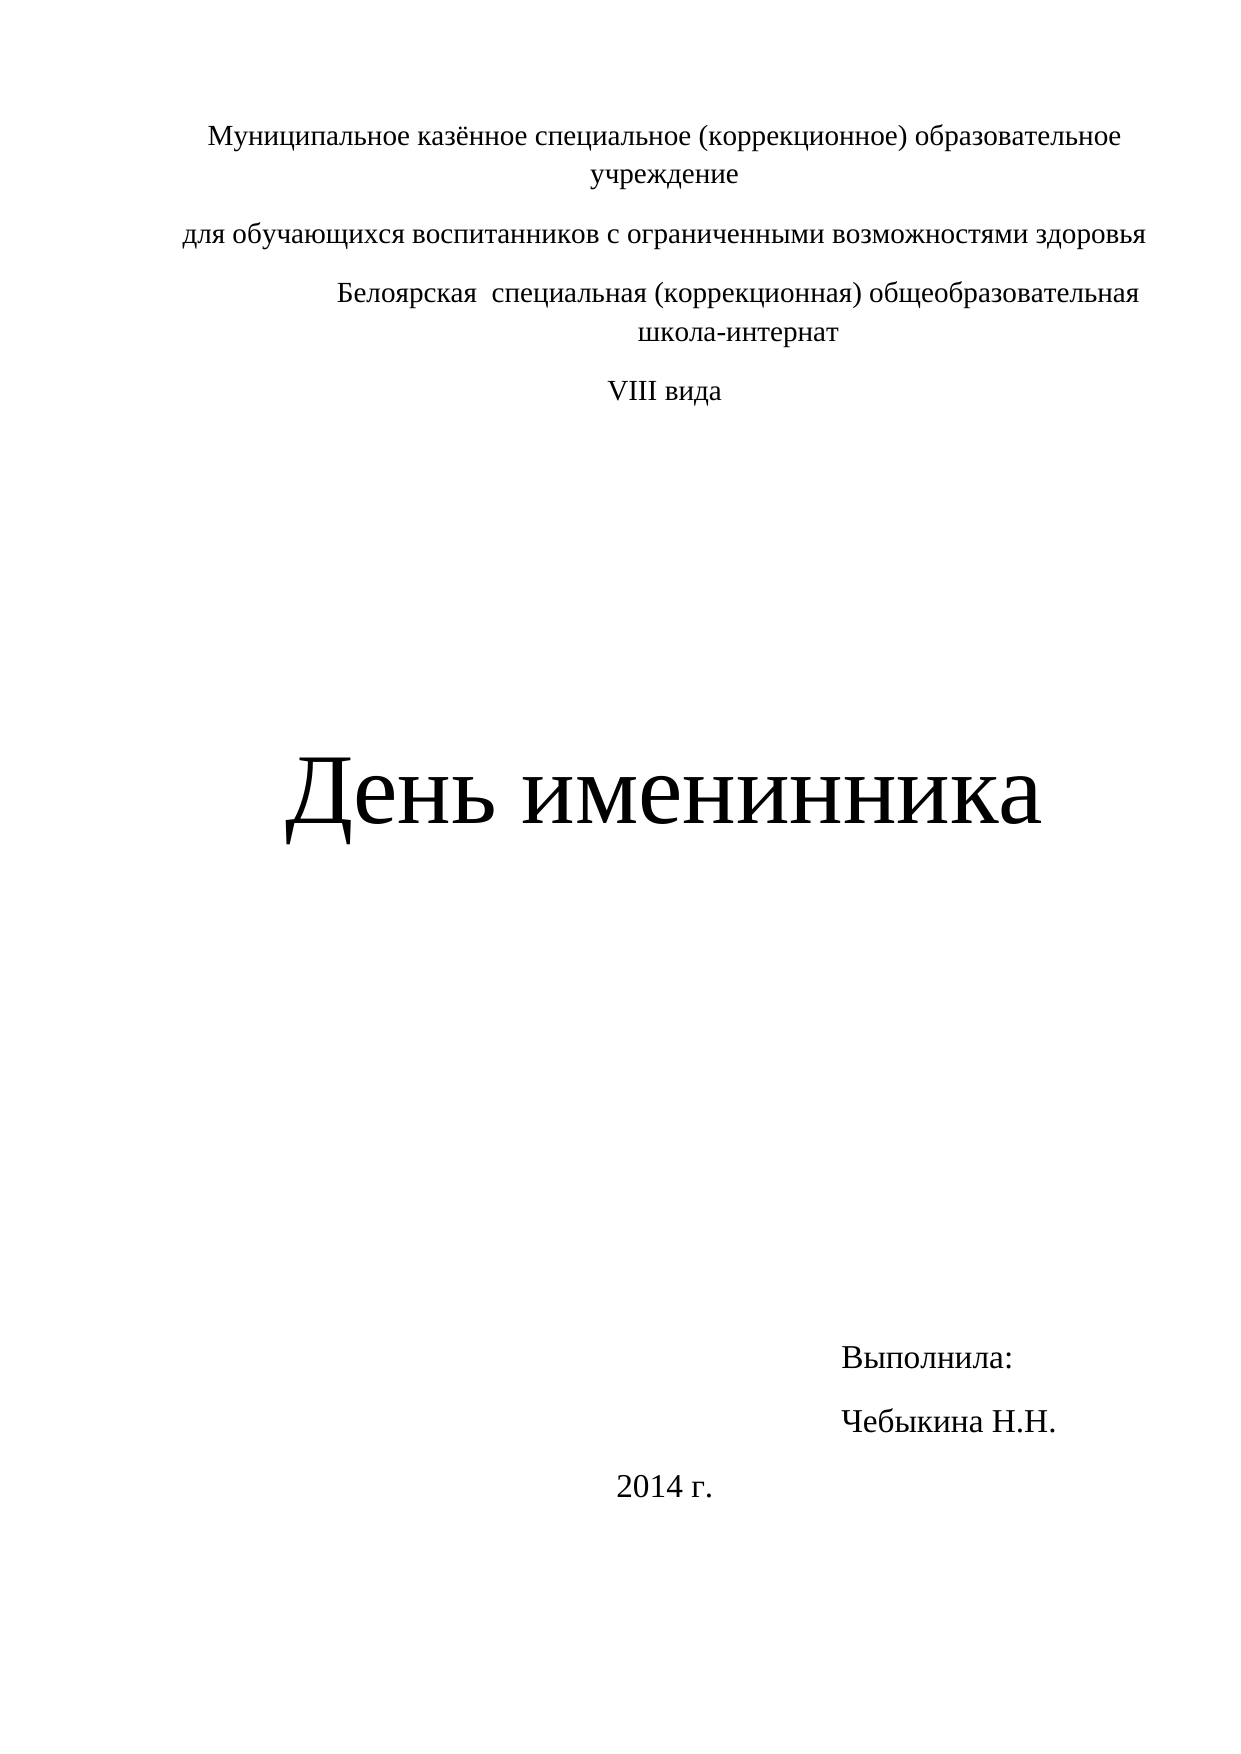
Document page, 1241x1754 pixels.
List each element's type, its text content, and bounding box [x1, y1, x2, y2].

text Чебыкина Н.Н. [841, 1402, 1152, 1440]
text Выполнила: [841, 1337, 1152, 1375]
text Муниципальное казённое специальное (коррекционное) образовательное учреждение [177, 118, 1152, 190]
text 2014 г. [177, 1467, 1152, 1505]
text Белоярская специальная (коррекционная) общеобразовательная школа-интернат [325, 275, 1152, 347]
text День именинника [177, 729, 1152, 844]
text для обучающихся воспитанников с ограниченными возможностями здоровья [177, 216, 1152, 249]
text VIII вида [177, 373, 1152, 407]
